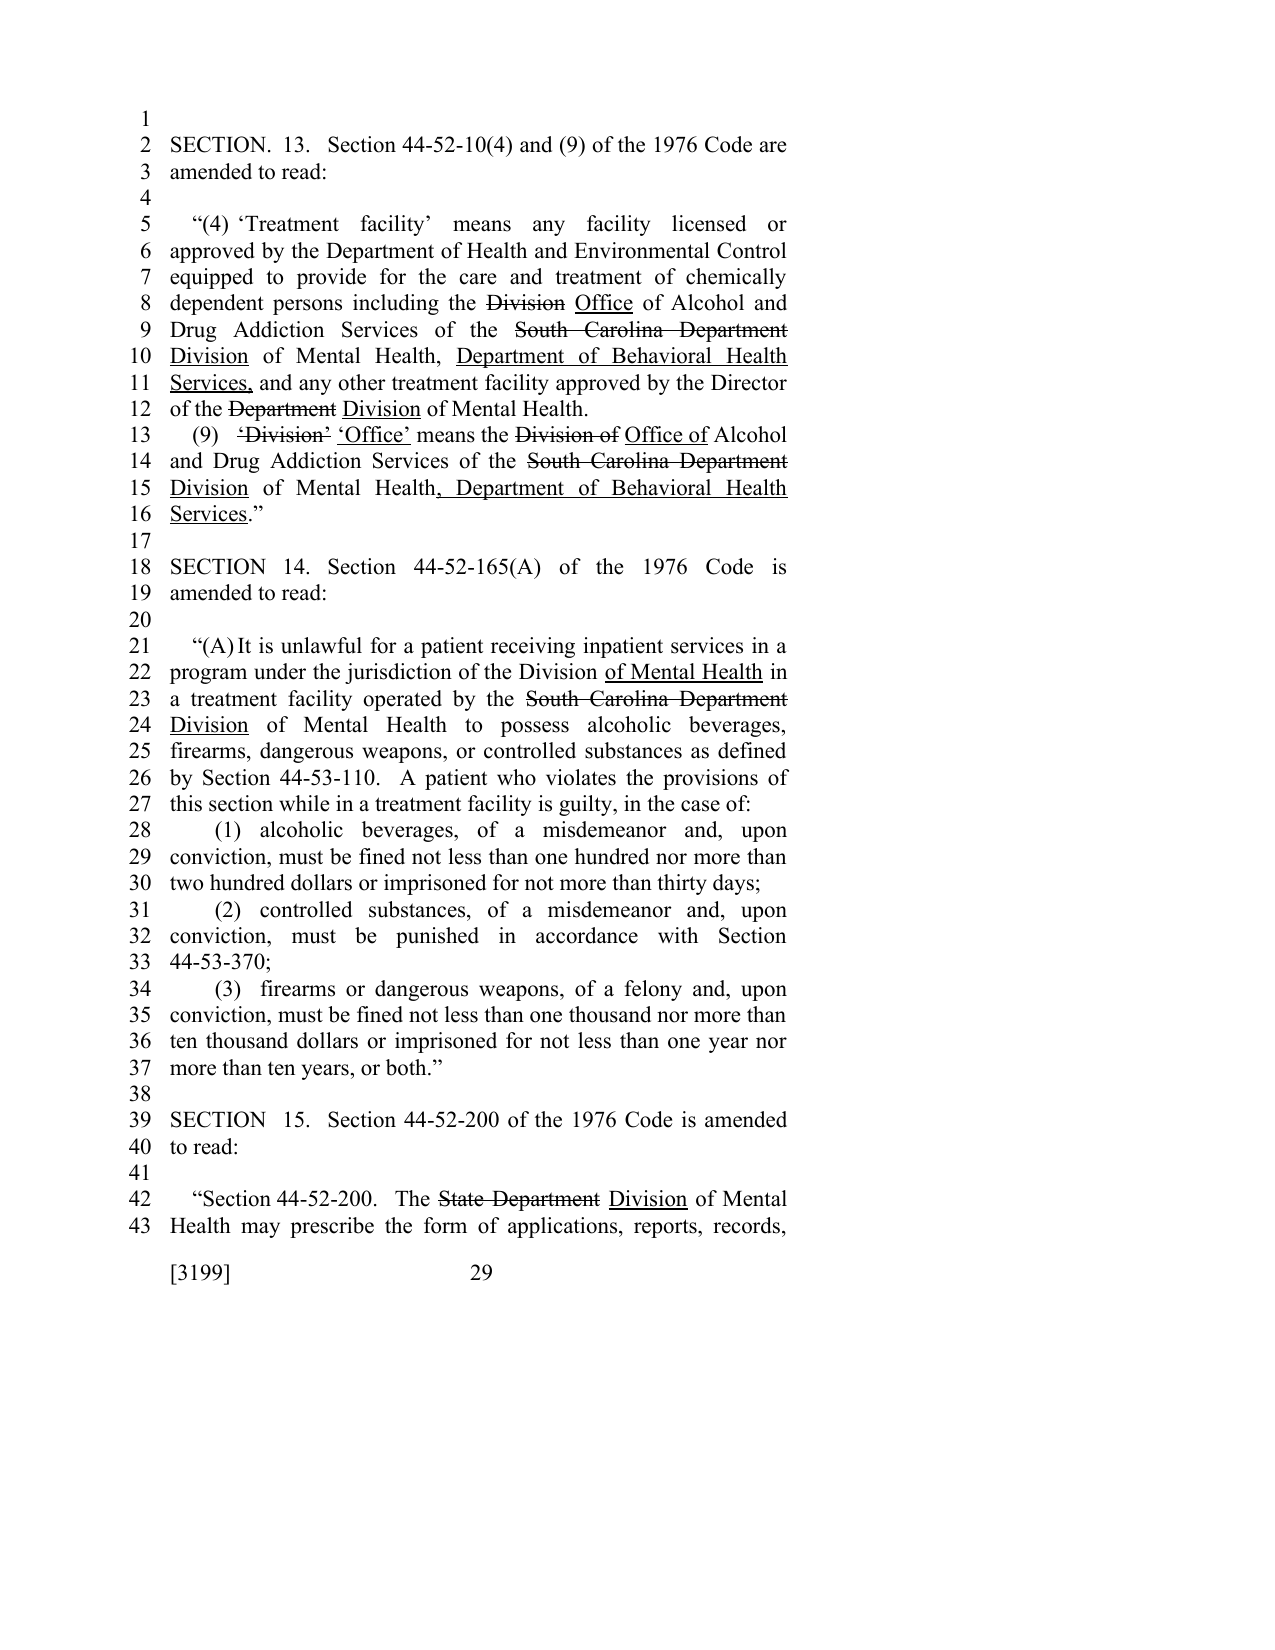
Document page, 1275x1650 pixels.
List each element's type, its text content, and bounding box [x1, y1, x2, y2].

text (1) alcoholic beverages, of a misdemeanor and, upon conviction, must be fined not less than one hundred nor more than two hundred dollars or imprisoned for not more than thirty days; [169, 817, 787, 896]
text SECTION 15. Section 44-52-200 of the 1976 Code is amended to read: [169, 1106, 787, 1159]
text (2) controlled substances, of a misdemeanor and, upon conviction, must be punished in accordance with Section 44-53-370; [169, 896, 787, 975]
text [169, 1186, 787, 1238]
text SECTION 14. Section 44-52-165(A) of the 1976 Code is amended to read: [169, 553, 787, 606]
text “(4) ‘Treatment facility’ means any facility licensed or approved by the Department of Health and Environmental Control equipped to provide for the care and treatment of chemically dependent persons including the Division Office of Alcohol and Drug Addiction Services of the South Carolina Department Division of Mental Health, Department of Behavioral Health Services, and any other treatment facility approved by the Director of the Department Division of Mental Health. [169, 210, 787, 421]
text (9) ‘Division’ ‘Office’ means the Division of Office of Alcohol and Drug Addiction Services of the South Carolina Department Division of Mental Health, Department of Behavioral Health Services.” [169, 421, 787, 527]
text SECTION. 13. Section 44-52-10(4) and (9) of the 1976 Code are amended to read: [169, 131, 787, 184]
text “(A) It is unlawful for a patient receiving inpatient services in a program under the jurisdiction of the Division of Mental Health in a treatment facility operated by the South Carolina Department Division of Mental Health to possess alcoholic beverages, firearms, dangerous weapons, or controlled substances as defined by Section 44-53-110. A patient who violates the provisions of this section while in a treatment facility is guilty, in the case of: [169, 632, 787, 817]
text (3) firearms or dangerous weapons, of a felony and, upon conviction, must be fined not less than one thousand nor more than ten thousand dollars or imprisoned for not less than one year nor more than ten years, or both.” [169, 975, 787, 1080]
